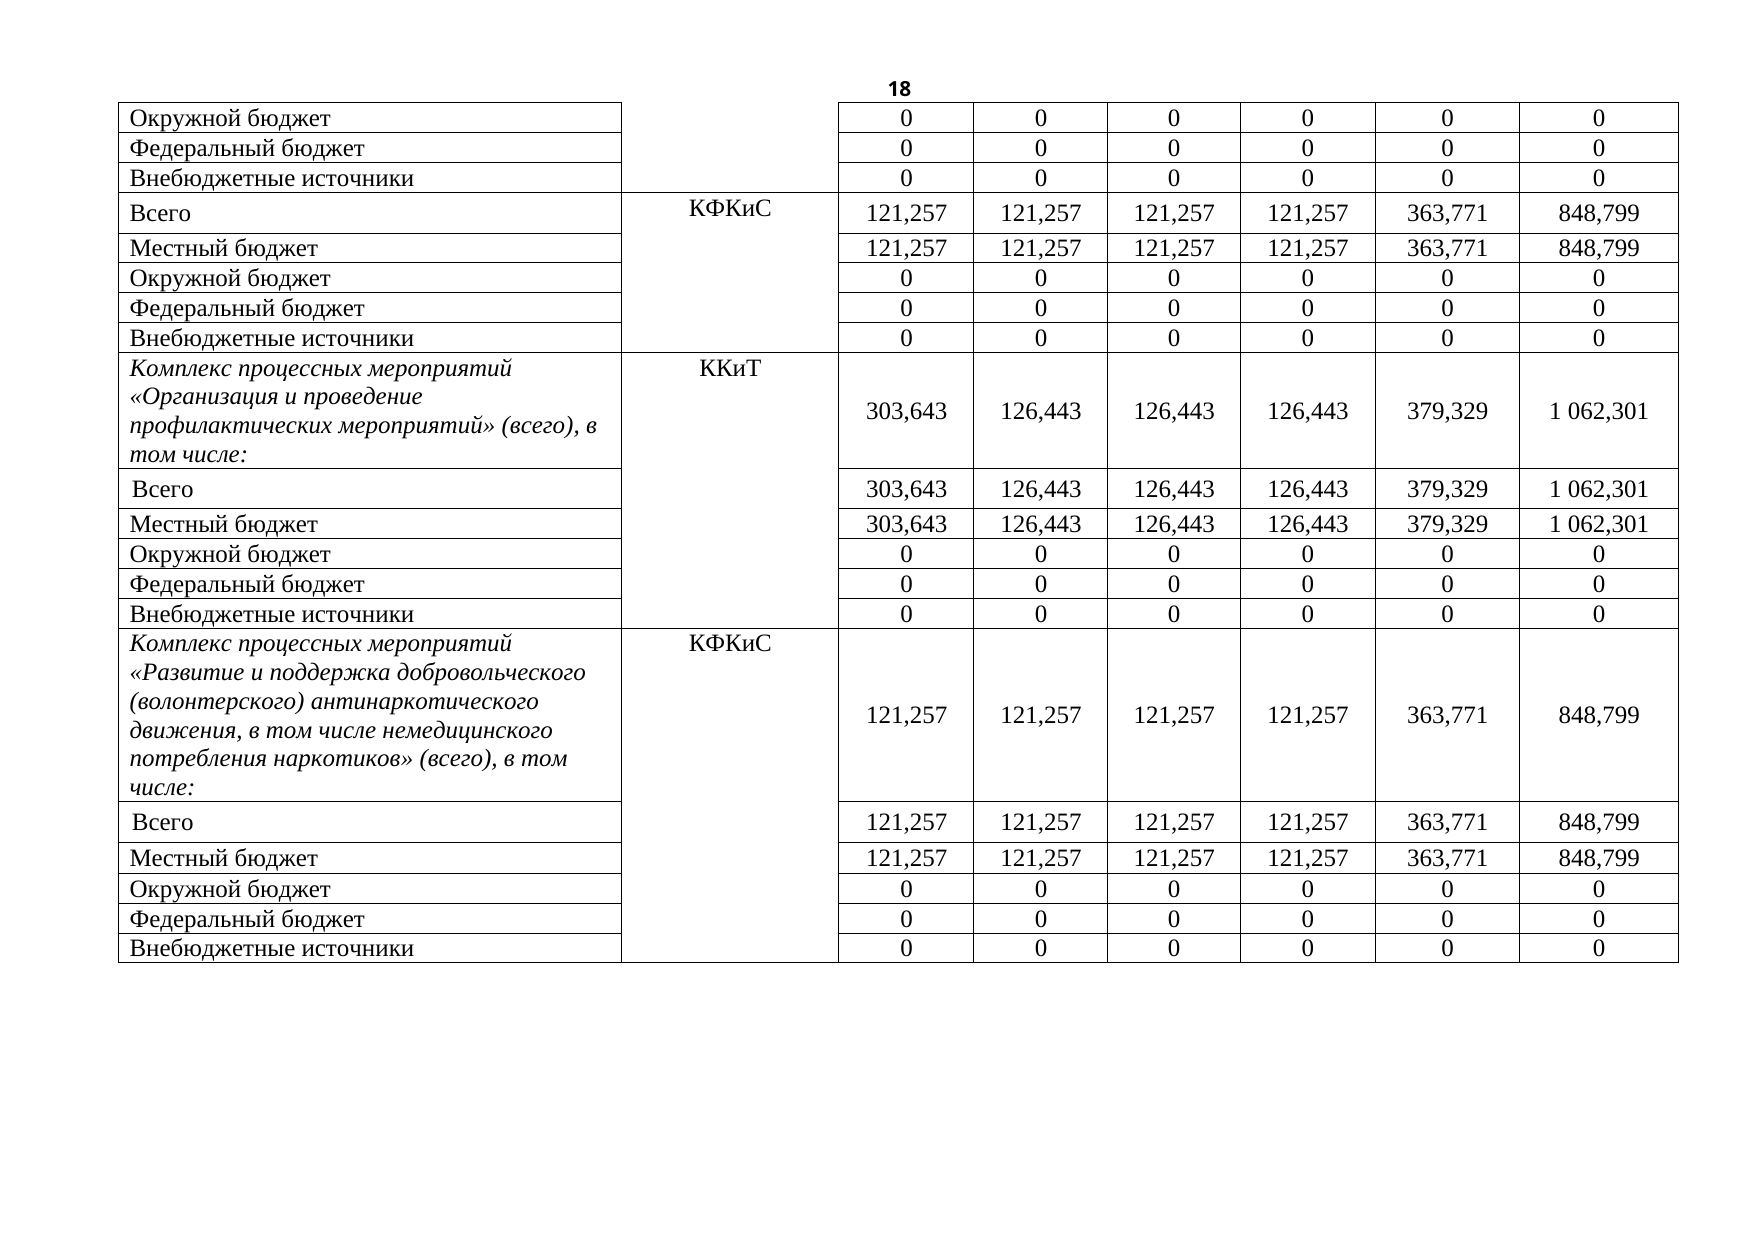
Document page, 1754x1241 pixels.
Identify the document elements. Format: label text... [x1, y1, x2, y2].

table_cell 0 [1376, 133, 1519, 162]
table_cell 121,257 [1241, 629, 1375, 801]
table_cell 0 [839, 539, 973, 568]
table_cell 363,771 [1376, 193, 1519, 232]
table_cell 126,443 [1241, 353, 1375, 468]
table_cell Комплекс процессных мероприятий «Организация и проведение профилактических мероприятий» (всего), в том числе: [119, 353, 621, 468]
table_cell Всего [119, 469, 621, 508]
table_cell 0 [1108, 569, 1240, 598]
table_cell 0 [1108, 539, 1240, 568]
table_cell 121,257 [1108, 193, 1240, 232]
table_cell 0 [839, 599, 973, 627]
table_cell 121,257 [1241, 802, 1375, 842]
table_cell 121,257 [974, 802, 1107, 842]
table_cell 0 [974, 263, 1107, 292]
table_cell 0 [974, 323, 1107, 352]
table_cell Местный бюджет [119, 234, 621, 262]
table_cell 0 [974, 163, 1107, 192]
table_cell 0 [1376, 599, 1519, 627]
table_cell 0 [1376, 323, 1519, 352]
table_cell 126,443 [974, 469, 1107, 508]
table_cell 121,257 [839, 802, 973, 842]
table_cell 0 [839, 874, 973, 903]
table_cell Окружной бюджет [119, 263, 621, 292]
table_cell 126,443 [1241, 509, 1375, 538]
table_cell 121,257 [974, 234, 1107, 262]
table_cell 0 [1376, 263, 1519, 292]
table_cell 0 [839, 323, 973, 352]
table_cell 363,771 [1376, 629, 1519, 801]
table_cell 0 [1108, 904, 1240, 932]
table_cell 126,443 [974, 353, 1107, 468]
table_cell Местный бюджет [119, 843, 621, 873]
table_cell 0 [1241, 569, 1375, 598]
table_cell 0 [1241, 874, 1375, 903]
table_cell 0 [1241, 934, 1375, 962]
table_cell 121,257 [1108, 802, 1240, 842]
table_cell Федеральный бюджет [119, 133, 621, 162]
table_cell 0 [1520, 569, 1678, 598]
table_cell 848,799 [1520, 234, 1678, 262]
table_cell 126,443 [1108, 469, 1240, 508]
table_cell 126,443 [1241, 469, 1375, 508]
table_cell Внебюджетные источники [119, 934, 621, 962]
table_cell 121,257 [1108, 629, 1240, 801]
table_cell ККиТ [622, 353, 838, 627]
table_cell 0 [1108, 133, 1240, 162]
table_cell 848,799 [1520, 843, 1678, 873]
table_cell 0 [1108, 599, 1240, 627]
table_cell 0 [1376, 874, 1519, 903]
table_cell 121,257 [839, 234, 973, 262]
table_cell 121,257 [974, 193, 1107, 232]
table_cell 363,771 [1376, 843, 1519, 873]
table_cell 303,643 [839, 469, 973, 508]
table_cell 121,257 [839, 193, 973, 232]
table_cell Внебюджетные источники [119, 323, 621, 352]
table_cell 848,799 [1520, 802, 1678, 842]
table_cell Окружной бюджет [119, 103, 621, 132]
table_cell Местный бюджет [119, 509, 621, 538]
table_cell 121,257 [974, 629, 1107, 801]
table_cell Всего [119, 802, 621, 842]
table_cell 1 062,301 [1520, 353, 1678, 468]
table_cell 0 [839, 163, 973, 192]
table_cell 363,771 [1376, 234, 1519, 262]
table_cell 379,329 [1376, 353, 1519, 468]
table_cell 0 [1108, 293, 1240, 322]
table_cell 0 [839, 293, 973, 322]
table_cell КФКиС [622, 629, 838, 962]
table_cell 0 [1241, 904, 1375, 932]
table_cell 121,257 [1108, 843, 1240, 873]
table_cell 848,799 [1520, 193, 1678, 232]
table_cell Комплекс процессных мероприятий «Развитие и поддержка добровольческого (волонтерского) антинаркотического движения, в том числе немедицинского потребления наркотиков» (всего), в том числе: [119, 629, 621, 801]
table_cell 121,257 [839, 629, 973, 801]
table_cell Окружной бюджет [119, 539, 621, 568]
table_cell 0 [1108, 934, 1240, 962]
table_cell 0 [839, 934, 973, 962]
table_cell 0 [1241, 133, 1375, 162]
table_cell 0 [974, 133, 1107, 162]
table_cell 1 062,301 [1520, 509, 1678, 538]
table_cell 379,329 [1376, 469, 1519, 508]
table_cell 0 [1108, 163, 1240, 192]
table_cell 0 [839, 904, 973, 932]
table_cell 303,643 [839, 509, 973, 538]
table_cell 0 [974, 874, 1107, 903]
table_cell 0 [974, 599, 1107, 627]
table_cell 0 [1520, 163, 1678, 192]
table_cell 0 [839, 133, 973, 162]
table_cell 0 [1108, 874, 1240, 903]
table_cell 0 [1376, 934, 1519, 962]
table_cell 121,257 [1241, 234, 1375, 262]
table_cell 0 [1520, 293, 1678, 322]
table_cell 0 [1376, 569, 1519, 598]
table_cell 126,443 [1108, 509, 1240, 538]
table_cell 1 062,301 [1520, 469, 1678, 508]
table_cell 0 [1241, 263, 1375, 292]
table_cell 0 [1520, 539, 1678, 568]
table_cell КФКиС [622, 193, 838, 352]
table_cell 0 [1241, 599, 1375, 627]
table_cell 0 [974, 293, 1107, 322]
table_cell 0 [1108, 263, 1240, 292]
table_cell Внебюджетные источники [119, 599, 621, 627]
table_cell Внебюджетные источники [119, 163, 621, 192]
table_cell 121,257 [839, 843, 973, 873]
table_cell Федеральный бюджет [119, 904, 621, 932]
table_cell 848,799 [1520, 629, 1678, 801]
table_cell 0 [1108, 103, 1240, 132]
table_cell Всего [119, 193, 621, 232]
table_cell 0 [1520, 133, 1678, 162]
table_cell 126,443 [1108, 353, 1240, 468]
table_cell Федеральный бюджет [119, 293, 621, 322]
table_cell 0 [1376, 163, 1519, 192]
table_cell 0 [1520, 263, 1678, 292]
table_cell 0 [1520, 904, 1678, 932]
table_cell 379,329 [1376, 509, 1519, 538]
table_cell 126,443 [974, 509, 1107, 538]
table_cell 0 [1241, 323, 1375, 352]
table_cell 0 [1376, 539, 1519, 568]
table_cell 121,257 [974, 843, 1107, 873]
table_cell 363,771 [1376, 802, 1519, 842]
table_cell 0 [1520, 103, 1678, 132]
table_cell 0 [1108, 323, 1240, 352]
table_cell 0 [1520, 874, 1678, 903]
table_cell Федеральный бюджет [119, 569, 621, 598]
table_cell 121,257 [1241, 843, 1375, 873]
table_cell 0 [839, 263, 973, 292]
table_cell 0 [974, 103, 1107, 132]
table_cell 0 [974, 569, 1107, 598]
table_cell 0 [1376, 103, 1519, 132]
table_cell 0 [1241, 539, 1375, 568]
table_cell 0 [839, 569, 973, 598]
table_cell Окружной бюджет [119, 874, 621, 903]
table_cell 0 [974, 539, 1107, 568]
table_cell 0 [839, 103, 973, 132]
table_cell 0 [1241, 103, 1375, 132]
table_cell 0 [1520, 599, 1678, 627]
table_cell 121,257 [1108, 234, 1240, 262]
table_cell 0 [1241, 163, 1375, 192]
table_cell 0 [1376, 293, 1519, 322]
table_cell 0 [974, 934, 1107, 962]
table_cell 0 [1241, 293, 1375, 322]
table_cell 0 [1520, 934, 1678, 962]
table_cell 0 [1520, 323, 1678, 352]
table_cell 0 [974, 904, 1107, 932]
table_cell 303,643 [839, 353, 973, 468]
table_cell 121,257 [1241, 193, 1375, 232]
table_cell 0 [1376, 904, 1519, 932]
